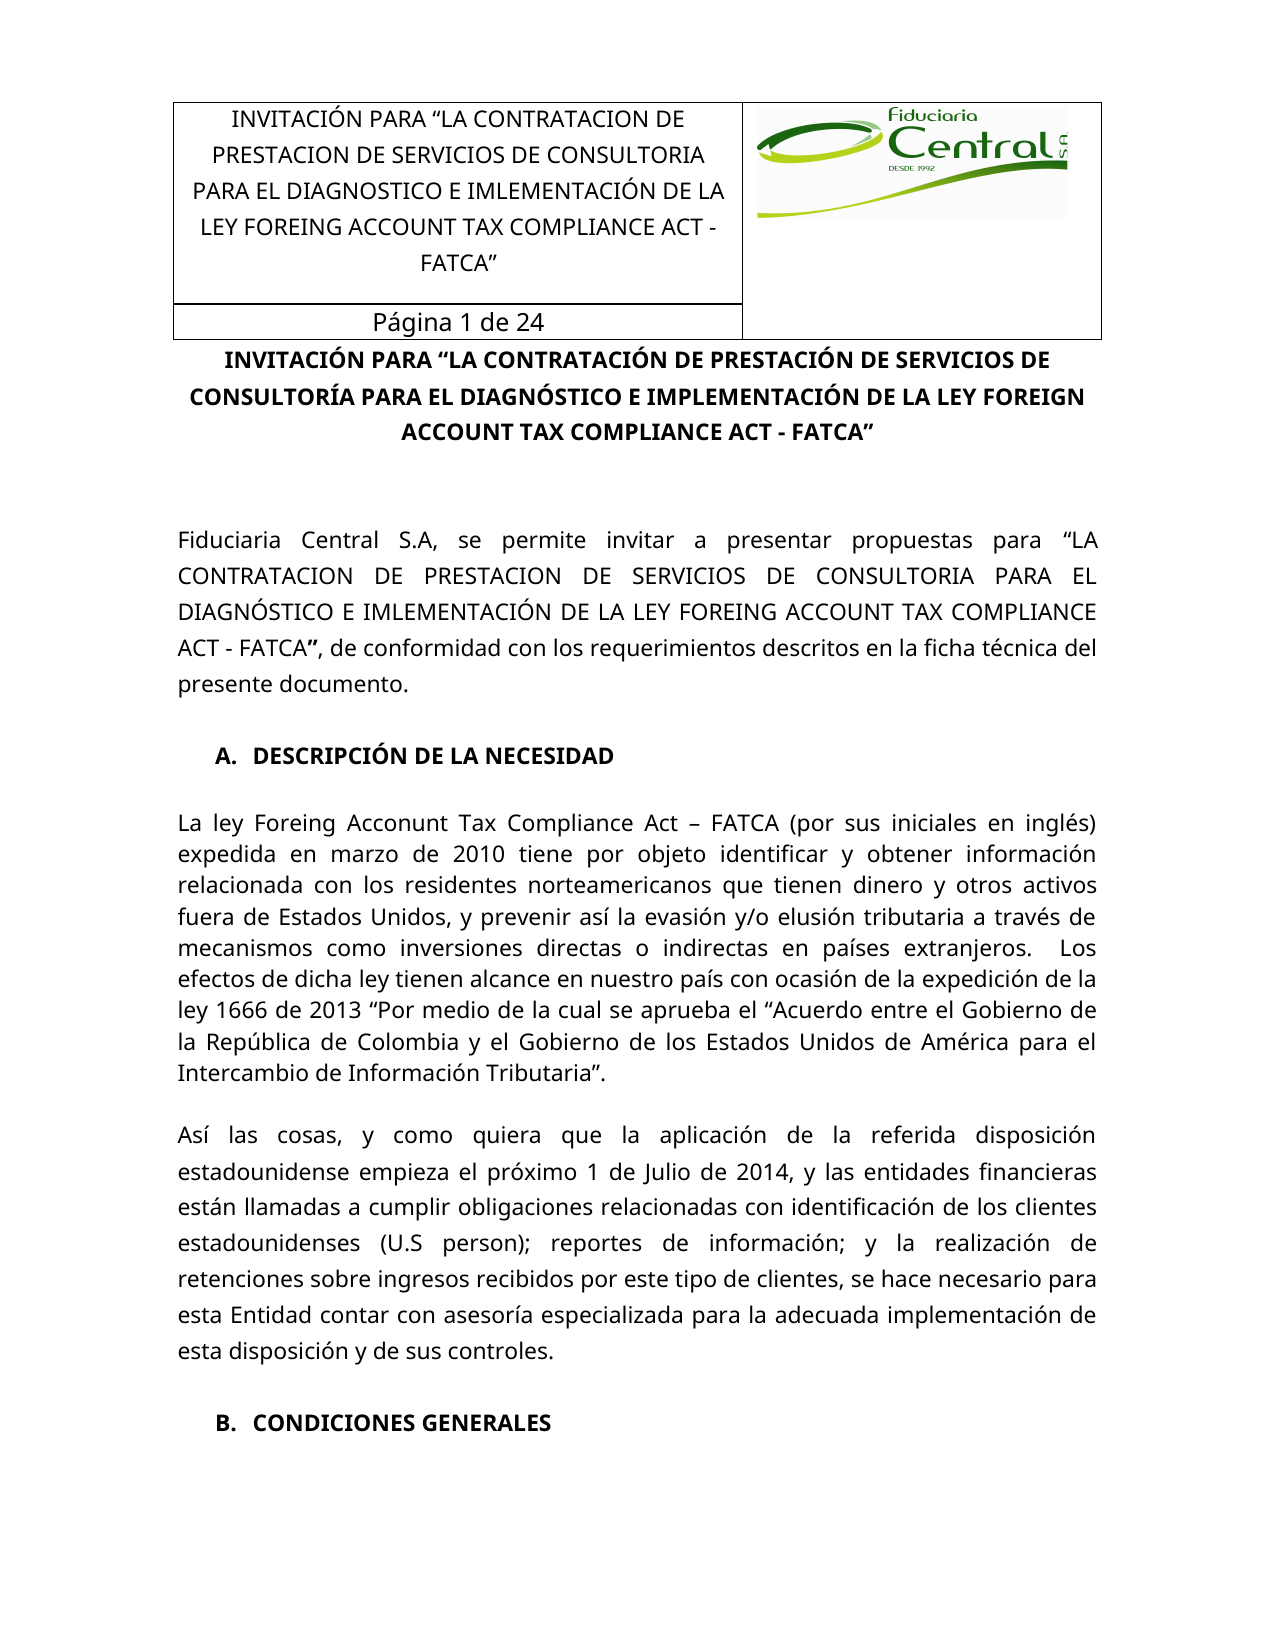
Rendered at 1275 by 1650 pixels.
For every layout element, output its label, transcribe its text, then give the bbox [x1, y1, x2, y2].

text La ley Foreing Acconunt Tax Compliance Act – FATCA (por sus iniciales en inglés) expedida en marzo de 2010 tiene por objeto identificar y obtener información relacionada con los residentes norteamericanos que tienen dinero y otros activos fuera de Estados Unidos, y prevenir así la evasión y/o elusión tributaria a través de mecanismos como inversiones directas o indirectas en países extranjeros. Los efectos de dicha ley tienen alcance en nuestro país con ocasión de la expedición de la ley 1666 de 2013 “Por medio de la cual se aprueba el “Acuerdo entre el Gobierno de la República de Colombia y el Gobierno de los Estados Unidos de América para el Intercambio de Información Tributaria”. [177, 807, 1098, 1088]
list CONDICIONES GENERALES [215, 1407, 1098, 1438]
list DESCRIPCIÓN DE LA NECESIDAD [215, 740, 1098, 771]
text INVITACIÓN PARA “LA CONTRATACIÓN DE PRESTACIÓN DE SERVICIOS DE CONSULTORÍA PARA EL DIAGNÓSTICO E IMPLEMENTACIÓN DE LA LEY FOREIGN ACCOUNT TAX COMPLIANCE ACT - FATCA” [743, 158, 1098, 339]
text Así las cosas, y como quiera que la aplicación de la referida disposición estadounidense empieza el próximo 1 de Julio de 2014, y las entidades financieras están llamadas a cumplir obligaciones relacionadas con identificación de los clientes estadounidenses (U.S person); reportes de información; y la realización de retenciones sobre ingresos recibidos por este tipo de clientes, se hace necesario para esta Entidad contar con asesoría especializada para la adecuada implementación de esta disposición y de sus controles. [177, 1119, 1098, 1366]
picture [757, 107, 1068, 158]
text INVITACIÓN PARA “LA CONTRATACIÓN DE PRESTACIÓN DE SERVICIOS DE CONSULTORÍA PARA EL DIAGNÓSTICO E IMPLEMENTACIÓN DE LA LEY FOREIGN ACCOUNT TAX COMPLIANCE ACT - FATCA” [177, 305, 742, 339]
text INVITACIÓN PARA “LA CONTRATACIÓN DE PRESTACIÓN DE SERVICIOS DE CONSULTORÍA PARA EL DIAGNÓSTICO E IMPLEMENTACIÓN DE LA LEY FOREIGN ACCOUNT TAX COMPLIANCE ACT - FATCA” [177, 340, 1098, 448]
text INVITACIÓN PARA “LA CONTRATACIÓN DE PRESTACIÓN DE SERVICIOS DE CONSULTORÍA PARA EL DIAGNÓSTICO E IMPLEMENTACIÓN DE LA LEY FOREIGN ACCOUNT TAX COMPLIANCE ACT - FATCA” [177, 158, 742, 303]
text Fiduciaria Central S.A, se permite invitar a presentar propuestas para “LA CONTRATACION DE PRESTACION DE SERVICIOS DE CONSULTORIA PARA EL DIAGNÓSTICO E IMLEMENTACIÓN DE LA LEY FOREING ACCOUNT TAX COMPLIANCE ACT - FATCA”, de conformidad con los requerimientos descritos en la ficha técnica del presente documento. [177, 524, 1098, 699]
